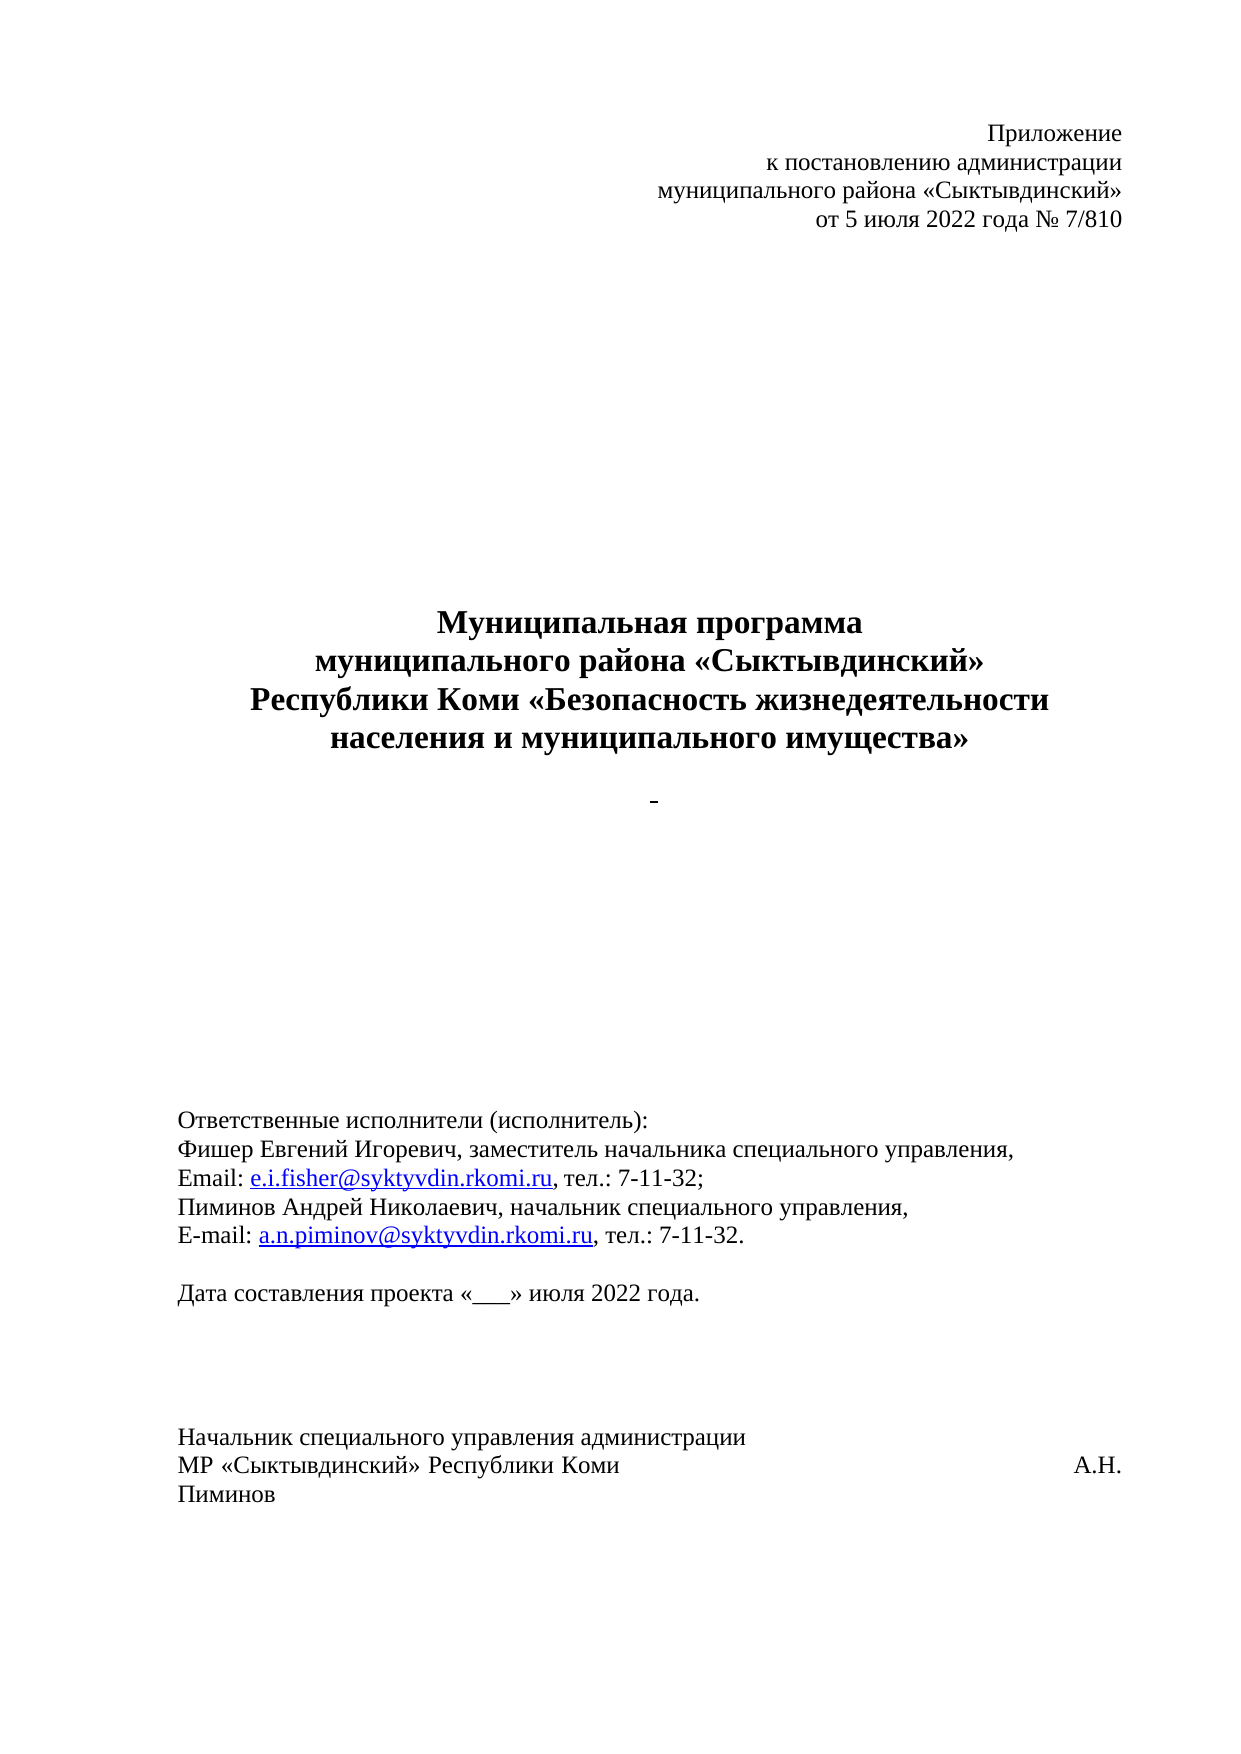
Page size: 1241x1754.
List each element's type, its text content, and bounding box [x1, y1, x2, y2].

text Дата составления проекта «___» июля 2022 года. [177, 1278, 1122, 1307]
text Ответственные исполнители (исполнитель): [177, 1105, 1122, 1134]
text от 5 июля 2022 года № 7/810 [207, 204, 1122, 233]
text Фишер Евгений Игоревич, заместитель начальника специального управления, [177, 1134, 1122, 1163]
text Приложение [207, 118, 1122, 147]
text Пиминов Андрей Николаевич, начальник специального управления, [177, 1192, 1122, 1220]
text к постановлению администрации [207, 147, 1122, 176]
text Начальник специального управления администрации [177, 1422, 1122, 1450]
text Email: e.i.fisher@syktyvdin.rkomi.ru, тел.: 7-11-32; [177, 1163, 1122, 1192]
text муниципального района «Сыктывдинский» [207, 176, 1122, 204]
text МР «Сыктывдинский» Республики Коми А.Н. Пиминов [177, 1450, 1122, 1508]
text Республики Коми «Безопасность жизнедеятельности населения и муниципального имущества» [177, 679, 1122, 755]
text Муниципальная программа [177, 602, 1122, 640]
text муниципального района «Сыктывдинский» [177, 640, 1122, 679]
text E-mail: a.n.piminov@syktyvdin.rkomi.ru, тел.: 7-11-32. [177, 1220, 1122, 1249]
